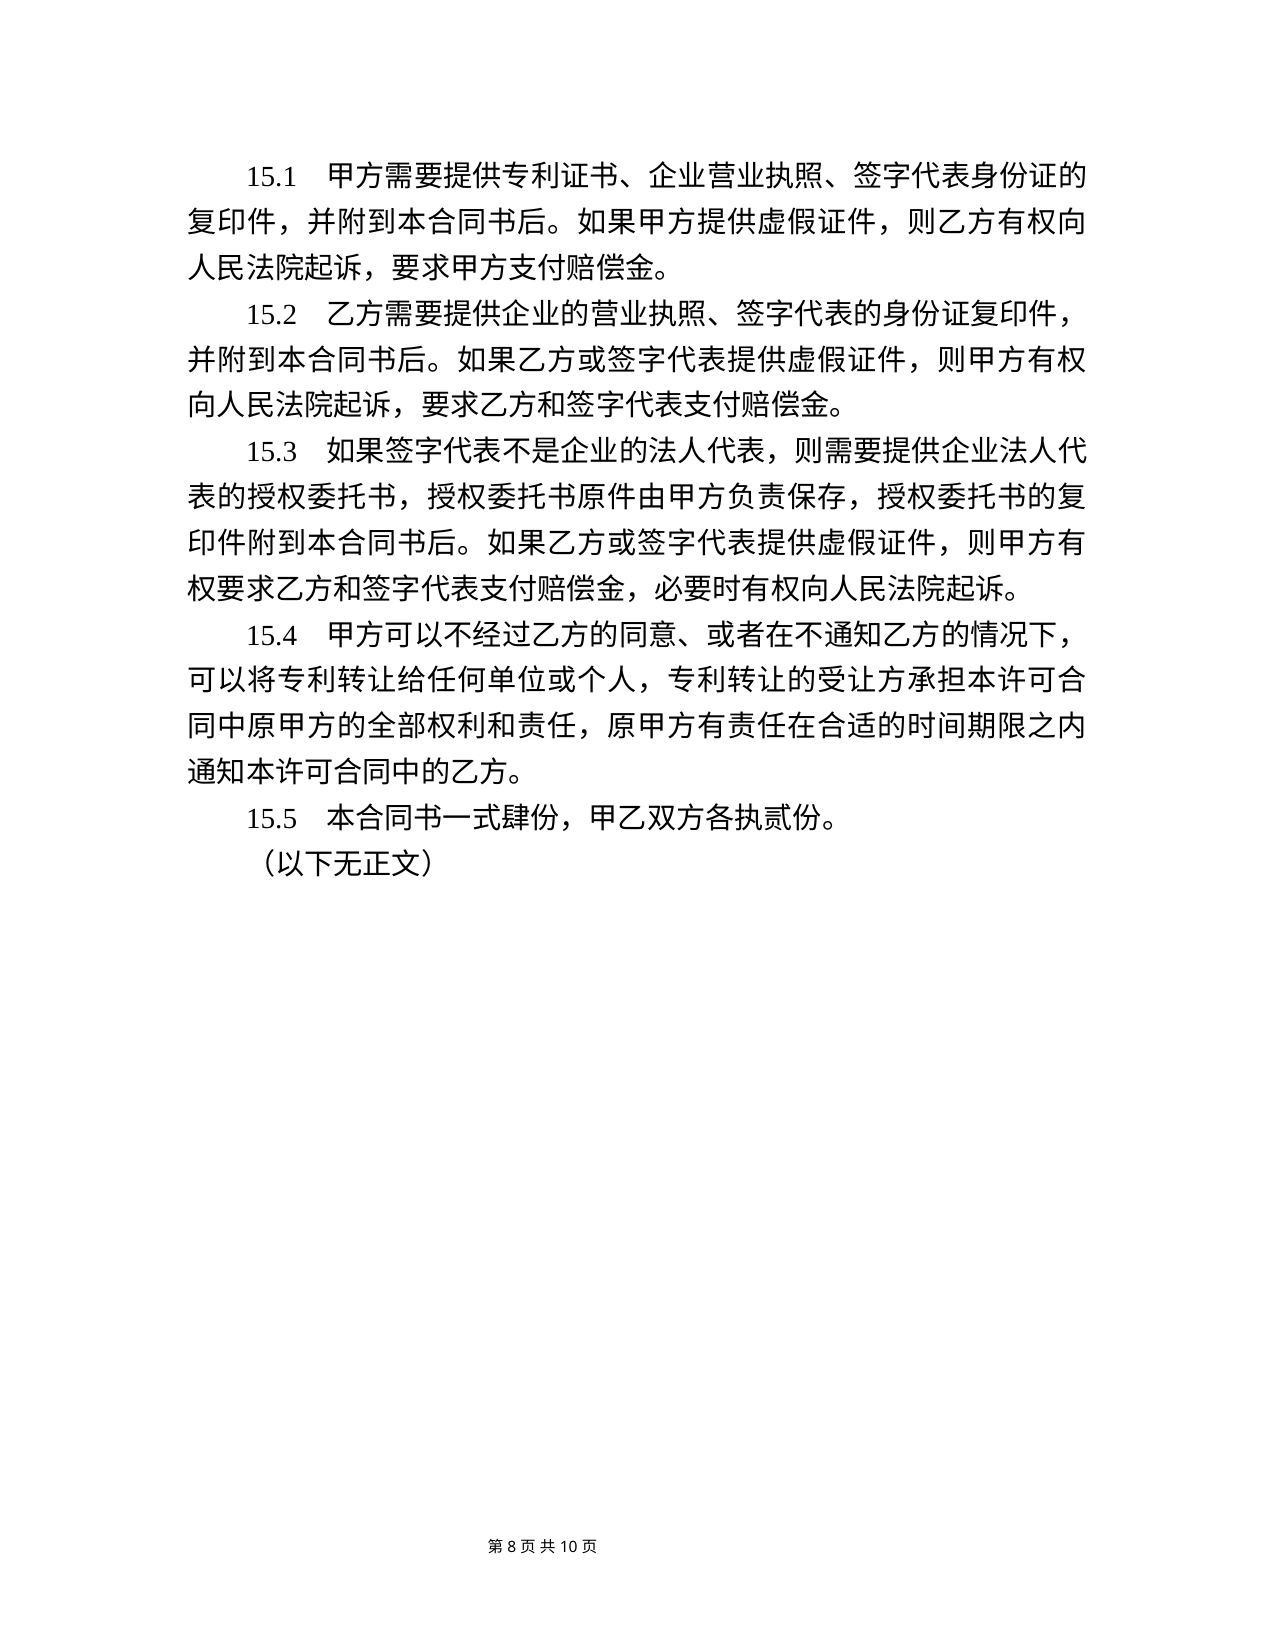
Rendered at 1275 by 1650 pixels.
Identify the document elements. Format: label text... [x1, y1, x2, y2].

text 15.5 本合同书一式肆份，甲乙双方各执贰份。 [187, 792, 1087, 837]
text 15.3 如果签字代表不是企业的法人代表，则需要提供企业法人代表的授权委托书，授权委托书原件由甲方负责保存，授权委托书的复印件附到本合同书后。如果乙方或签字代表提供虚假证件，则甲方有权要求乙方和签字代表支付赔偿金，必要时有权向人民法院起诉。 [187, 425, 1087, 608]
text 15.4 甲方可以不经过乙方的同意、或者在不通知乙方的情况下，可以将专利转让给任何单位或个人，专利转让的受让方承担本许可合同中原甲方的全部权利和责任，原甲方有责任在合适的时间期限之内通知本许可合同中的乙方。 [187, 608, 1087, 792]
text （以下无正文） [187, 837, 1087, 883]
text 15.2 乙方需要提供企业的营业执照、签字代表的身份证复印件，并附到本合同书后。如果乙方或签字代表提供虚假证件，则甲方有权向人民法院起诉，要求乙方和签字代表支付赔偿金。 [187, 287, 1087, 425]
text 15.1 甲方需要提供专利证书、企业营业执照、签字代表身份证的复印件，并附到本合同书后。如果甲方提供虚假证件，则乙方有权向人民法院起诉，要求甲方支付赔偿金。 [187, 150, 1087, 287]
